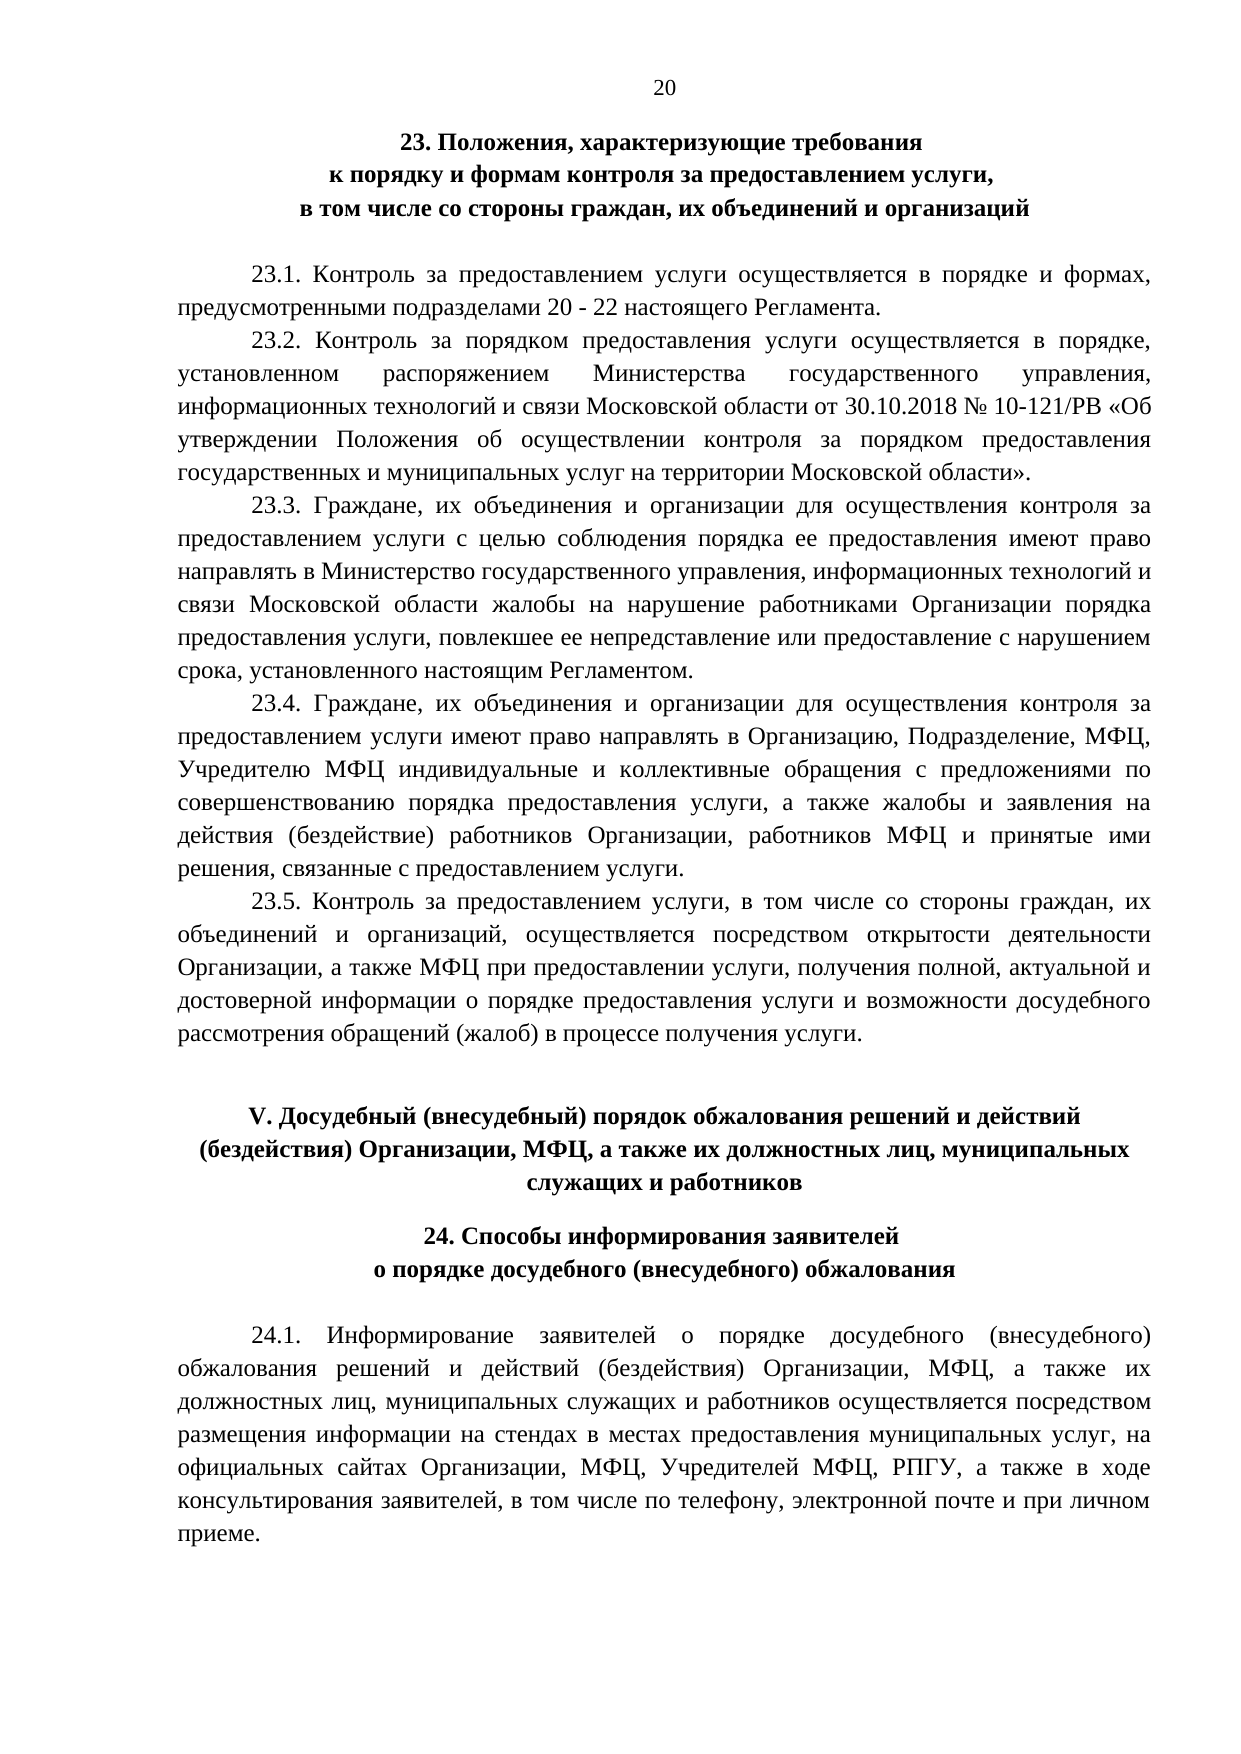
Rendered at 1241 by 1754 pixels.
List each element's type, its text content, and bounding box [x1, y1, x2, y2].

list 23.1. Контроль за предоставлением услуги осуществляется в порядке и формах, предусмотренными подразделами 20 - 22 настоящего Регламента. [177, 259, 1152, 320]
subtitle 24. Способы информирования заявителей о порядке досудебного (внесудебного) обжалования [177, 1221, 1152, 1283]
text 23. Положения, характеризующие требования к порядку и формам контроля за предоставлением услуги, в том числе со стороны граждан, их объединений и организаций [177, 127, 1152, 221]
list 23.5. Контроль за предоставлением услуги, в том числе со стороны граждан, их объединений и организаций, осуществляется посредством открытости деятельности Организации, а также МФЦ при предоставлении услуги, получения полной, актуальной и достоверной информации о порядке предоставления услуги и возможности досудебного рассмотрения обращений (жалоб) в процессе получения услуги. [177, 886, 1152, 1047]
list 23.4. Граждане, их объединения и организации для осуществления контроля за предоставлением услуги имеют право направлять в Организацию, Подразделение, МФЦ, Учредителю МФЦ индивидуальные и коллективные обращения с предложениями по совершенствованию порядка предоставления услуги, а также жалобы и заявления на действия (бездействие) работников Организации, работников МФЦ и принятые ими решения, связанные с предоставлением услуги. [177, 688, 1152, 882]
text 23.3. Граждане, их объединения и организации для осуществления контроля за предоставлением услуги с целью соблюдения порядка ее предоставления имеют право направлять в Министерство государственного управления, информационных технологий и связи Московской области жалобы на нарушение работниками Организации порядка предоставления услуги, повлекшее ее непредставление или предоставление с нарушением срока, установленного настоящим Регламентом. [177, 490, 1152, 684]
text 24.1. Информирование заявителей о порядке досудебного (внесудебного) обжалования решений и действий (бездействия) Организации, МФЦ, а также их должностных лиц, муниципальных служащих и работников осуществляется посредством размещения информации на стендах в местах предоставления муниципальных услуг, на официальных сайтах Организации, МФЦ, Учредителей МФЦ, РПГУ, а также в ходе консультирования заявителей, в том числе по телефону, электронной почте и при личном приеме. [177, 1320, 1152, 1547]
text 23.2. Контроль за порядком предоставления услуги осуществляется в порядке, установленном распоряжением Министерства государственного управления, информационных технологий и связи Московской области от 30.10.2018 № 10-121/РВ «Об утверждении Положения об осуществлении контроля за порядком предоставления государственных и муниципальных услуг на территории Московской области». [177, 325, 1152, 486]
subtitle V. Досудебный (внесудебный) порядок обжалования решений и действий (бездействия) Организации, МФЦ, а также их должностных лиц, муниципальных служащих и работников [177, 1101, 1152, 1196]
